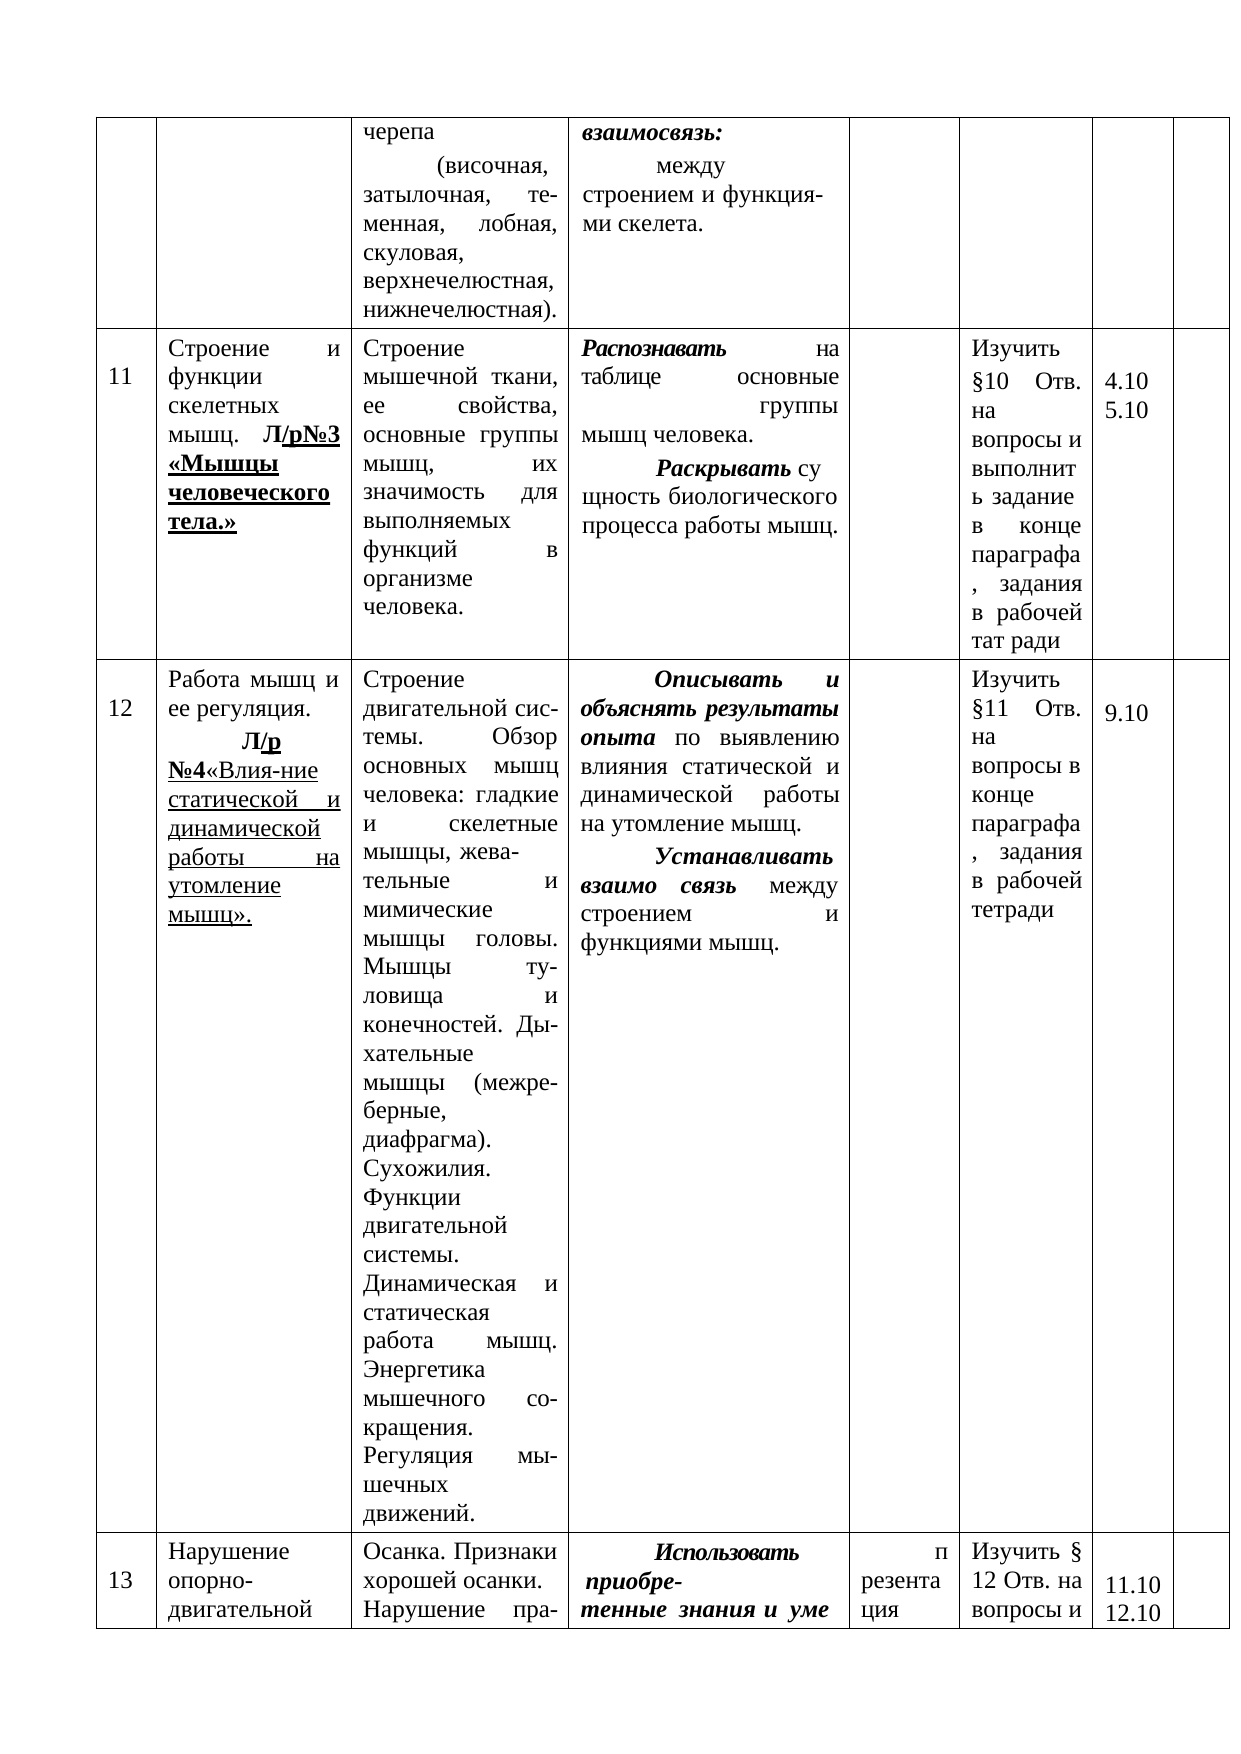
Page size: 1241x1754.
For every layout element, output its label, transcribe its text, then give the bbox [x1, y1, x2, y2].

table_cell [850, 660, 959, 1532]
table_cell Работа мышц и ее регуляция. Л/р №4«Влия-ние статической и динамической работы на утомление мышц». [157, 660, 351, 1532]
table_cell [1174, 1533, 1229, 1628]
table_cell Строение мышечной ткани, ее свойства, основные группы мышц, их значимость для выполняемых функций в организме человека. [352, 329, 568, 659]
table_cell Использовать приобре- тенные знания и уме [569, 1533, 849, 1628]
table_cell Осанка. Признаки хорошей осанки. Нарушение пра- [352, 1533, 568, 1628]
table_cell 9.10 [1093, 660, 1173, 1532]
table_cell Распознавать на таблице основные группы мышц человека. Раскрывать су щность биологического процесса работы мышц. [569, 329, 849, 659]
table_header [850, 118, 959, 328]
table_header черепа (височная, затылочная, те- менная, лобная, скуловая, верхнечелюстная, нижнечелюстная). [352, 118, 568, 328]
table_cell Нарушение опорно- двигательной [157, 1533, 351, 1628]
table_header [960, 118, 1092, 328]
table_cell 11 [97, 329, 156, 659]
table_cell 4.10 5.10 [1093, 329, 1173, 659]
table_header [1093, 118, 1173, 328]
table_cell Изучить §11 Отв. на вопросы в конце параграфа , задания в рабочей тетради [960, 660, 1092, 1532]
table_cell Изучить § 12 Отв. на вопросы и [960, 1533, 1092, 1628]
table_header [1174, 118, 1229, 328]
table_cell 13 [97, 1533, 156, 1628]
table_cell 11.10 12.10 [1093, 1533, 1173, 1628]
table_header взаимосвязь: между строением и функция- ми скелета. [569, 118, 849, 328]
table_header [97, 118, 156, 328]
table_cell [850, 329, 959, 659]
table_header [157, 118, 351, 328]
table_cell Строение и функции скелетных мышц. Л/р№3 «Мышцы человеческого тела.» [157, 329, 351, 659]
table_cell Строение двигательной сис- темы. Обзор основных мышц человека: гладкие и скелетные мышцы, жева- тельные и мимические мышцы головы. Мышцы ту- ловища и конечностей. Ды- хательные мышцы (межре- берные, диафрагма). Сухожилия. Функции двигательной системы. Динамическая и статическая работа мышц. Энергетика мышечного со- кращения. Регуляция мы- шечных движений. [352, 660, 568, 1532]
table_cell Изучить §10 Отв. на вопросы и выполнит ь задание в конце параграфа , задания в рабочей тат ради [960, 329, 1092, 659]
table_cell Описывать и объяснять результаты опыта по выявлению влияния статической и динамической работы на утомление мышц. Устанавливать взаимо связь между строением и функциями мышц. [569, 660, 849, 1532]
table_cell п резента ция [850, 1533, 959, 1628]
table_cell 12 [97, 660, 156, 1532]
table_cell [1174, 660, 1229, 1532]
table_cell [1174, 329, 1229, 659]
